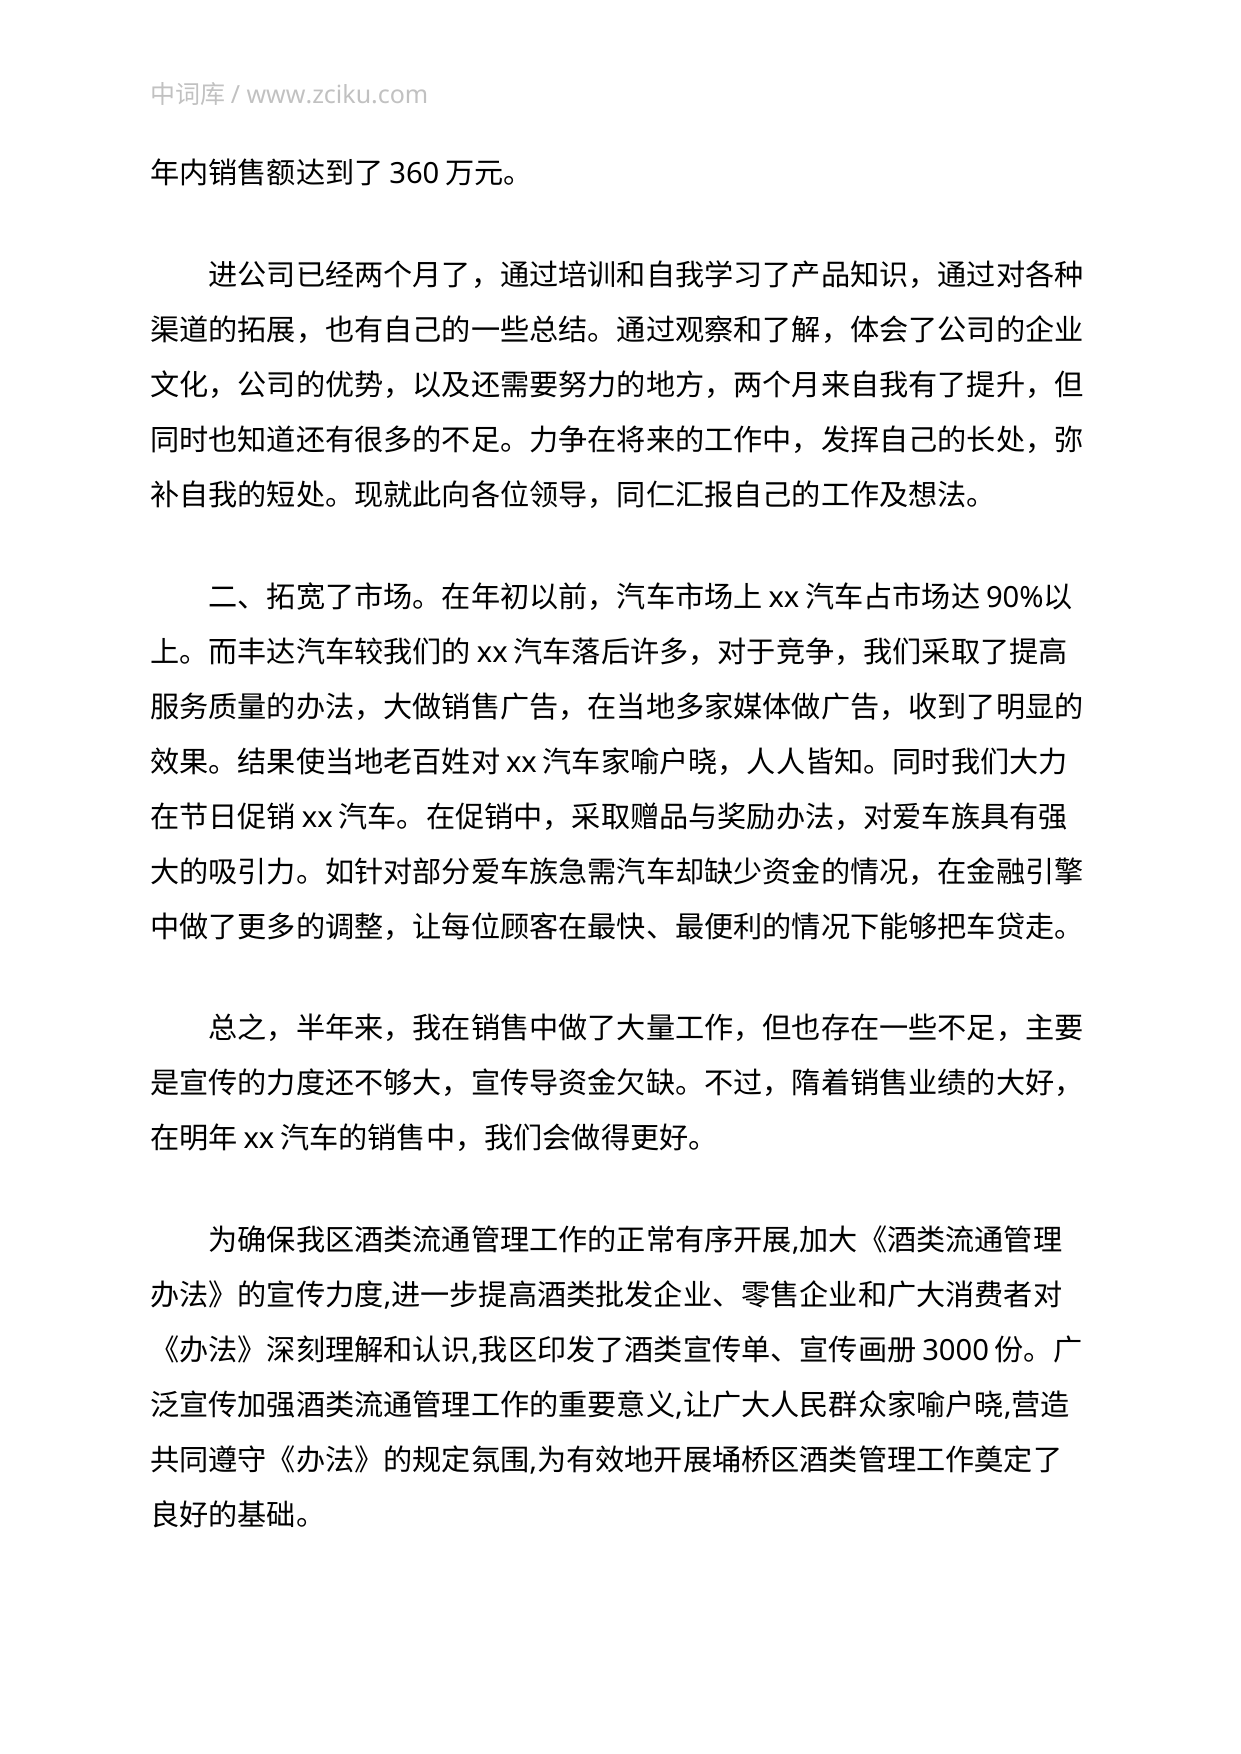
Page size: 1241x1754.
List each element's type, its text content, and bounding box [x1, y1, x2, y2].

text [150, 150, 1090, 192]
text 二、拓宽了市场。在年初以前，汽车市场上xx汽车占市场达90%以上。而丰达汽车较我们的xx汽车落后许多，对于竞争，我们采取了提高服务质量的办法，大做销售广告，在当地多家媒体做广告，收到了明显的效果。结果使当地老百姓对xx汽车家喻户晓，人人皆知。同时我们大力在节日促销xx汽车。在促销中，采取赠品与奖励办法，对爱车族具有强大的吸引力。如针对部分爱车族急需汽车却缺少资金的情况，在金融引擎中做了更多的调整，让每位顾客在最快、最便利的情况下能够把车贷走。 [150, 573, 1090, 945]
text 总之，半年来，我在销售中做了大量工作，但也存在一些不足，主要是宣传的力度还不够大，宣传导资金欠缺。不过，隋着销售业绩的大好，在明年xx汽车的销售中，我们会做得更好。 [150, 1005, 1090, 1157]
text 进公司已经两个月了，通过培训和自我学习了产品知识，通过对各种渠道的拓展，也有自己的一些总结。通过观察和了解，体会了公司的企业文化，公司的优势，以及还需要努力的地方，两个月来自我有了提升，但同时也知道还有很多的不足。力争在将来的工作中，发挥自己的长处，弥补自我的短处。现就此向各位领导，同仁汇报自己的工作及想法。 [150, 252, 1090, 514]
text 为确保我区酒类流通管理工作的正常有序开展,加大《酒类流通管理办法》的宣传力度,进一步提高酒类批发企业、零售企业和广大消费者对《办法》深刻理解和认识,我区印发了酒类宣传单、宣传画册3000份。广泛宣传加强酒类流通管理工作的重要意义,让广大人民群众家喻户晓,营造共同遵守《办法》的规定氛围,为有效地开展埇桥区酒类管理工作奠定了良好的基础。 [150, 1217, 1090, 1534]
